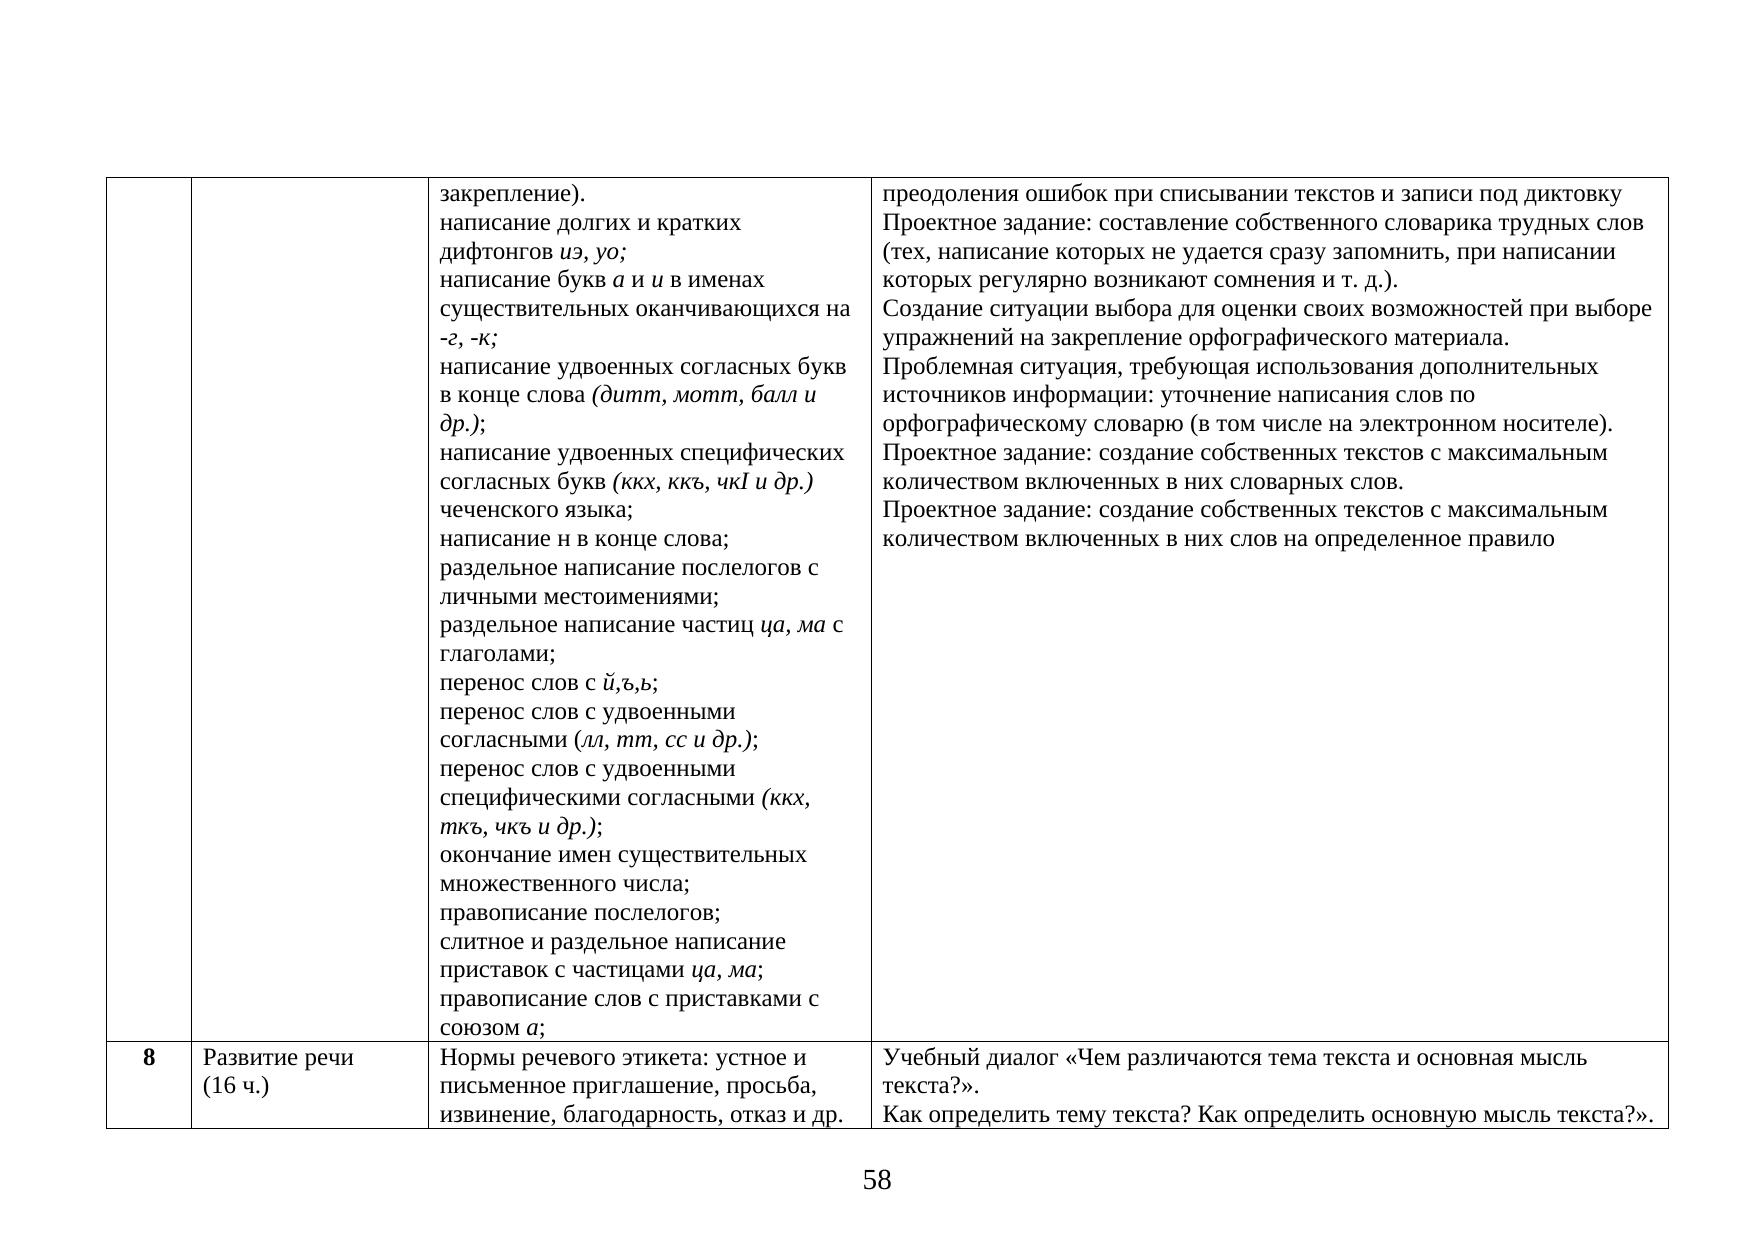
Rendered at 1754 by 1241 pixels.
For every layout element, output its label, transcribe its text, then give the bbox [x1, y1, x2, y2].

table_cell 8 [107, 1042, 191, 1128]
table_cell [872, 178, 1668, 1041]
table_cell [872, 1042, 1668, 1128]
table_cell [192, 1042, 428, 1128]
table_cell 7 [107, 178, 191, 1041]
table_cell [429, 1042, 871, 1128]
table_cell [429, 178, 871, 1041]
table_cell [192, 178, 428, 1041]
